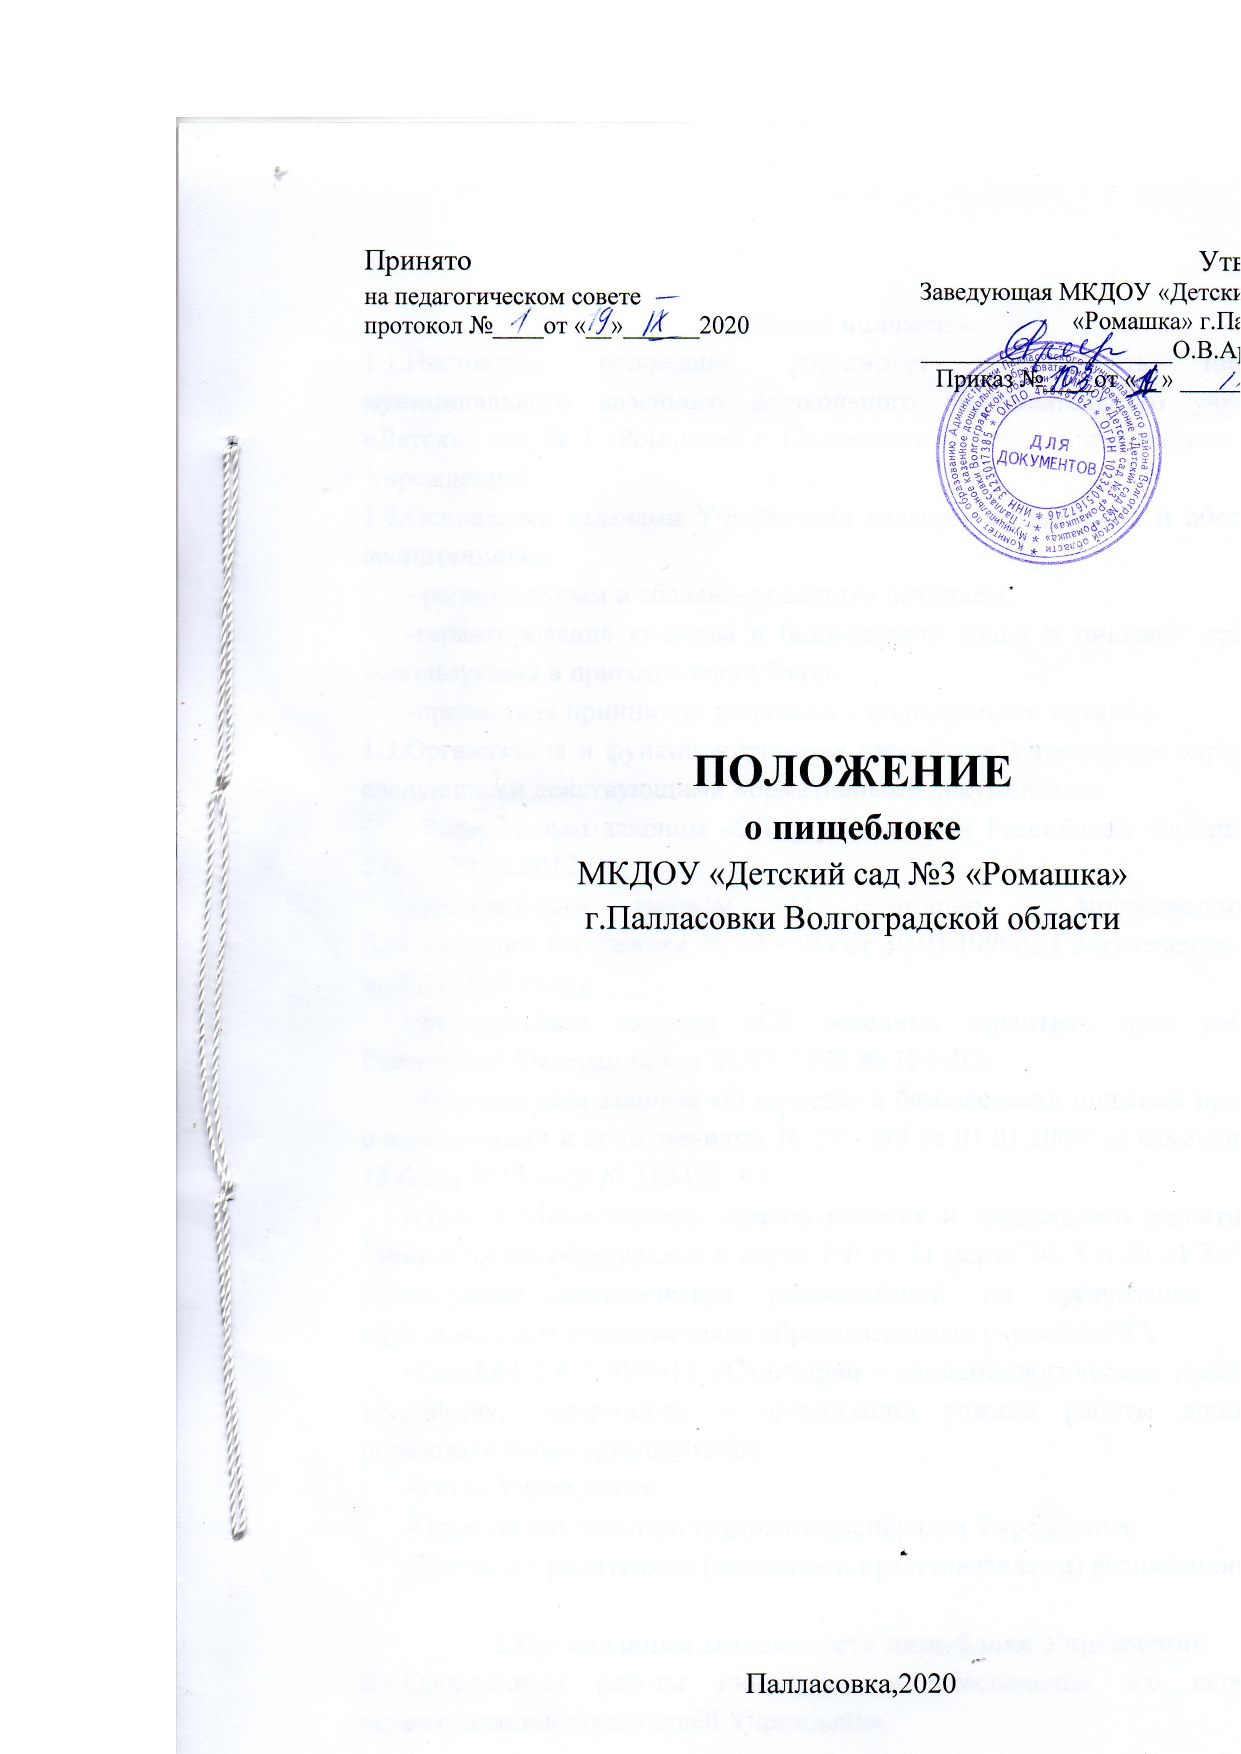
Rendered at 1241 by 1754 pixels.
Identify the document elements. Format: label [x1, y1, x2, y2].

picture [176, 117, 1241, 1754]
